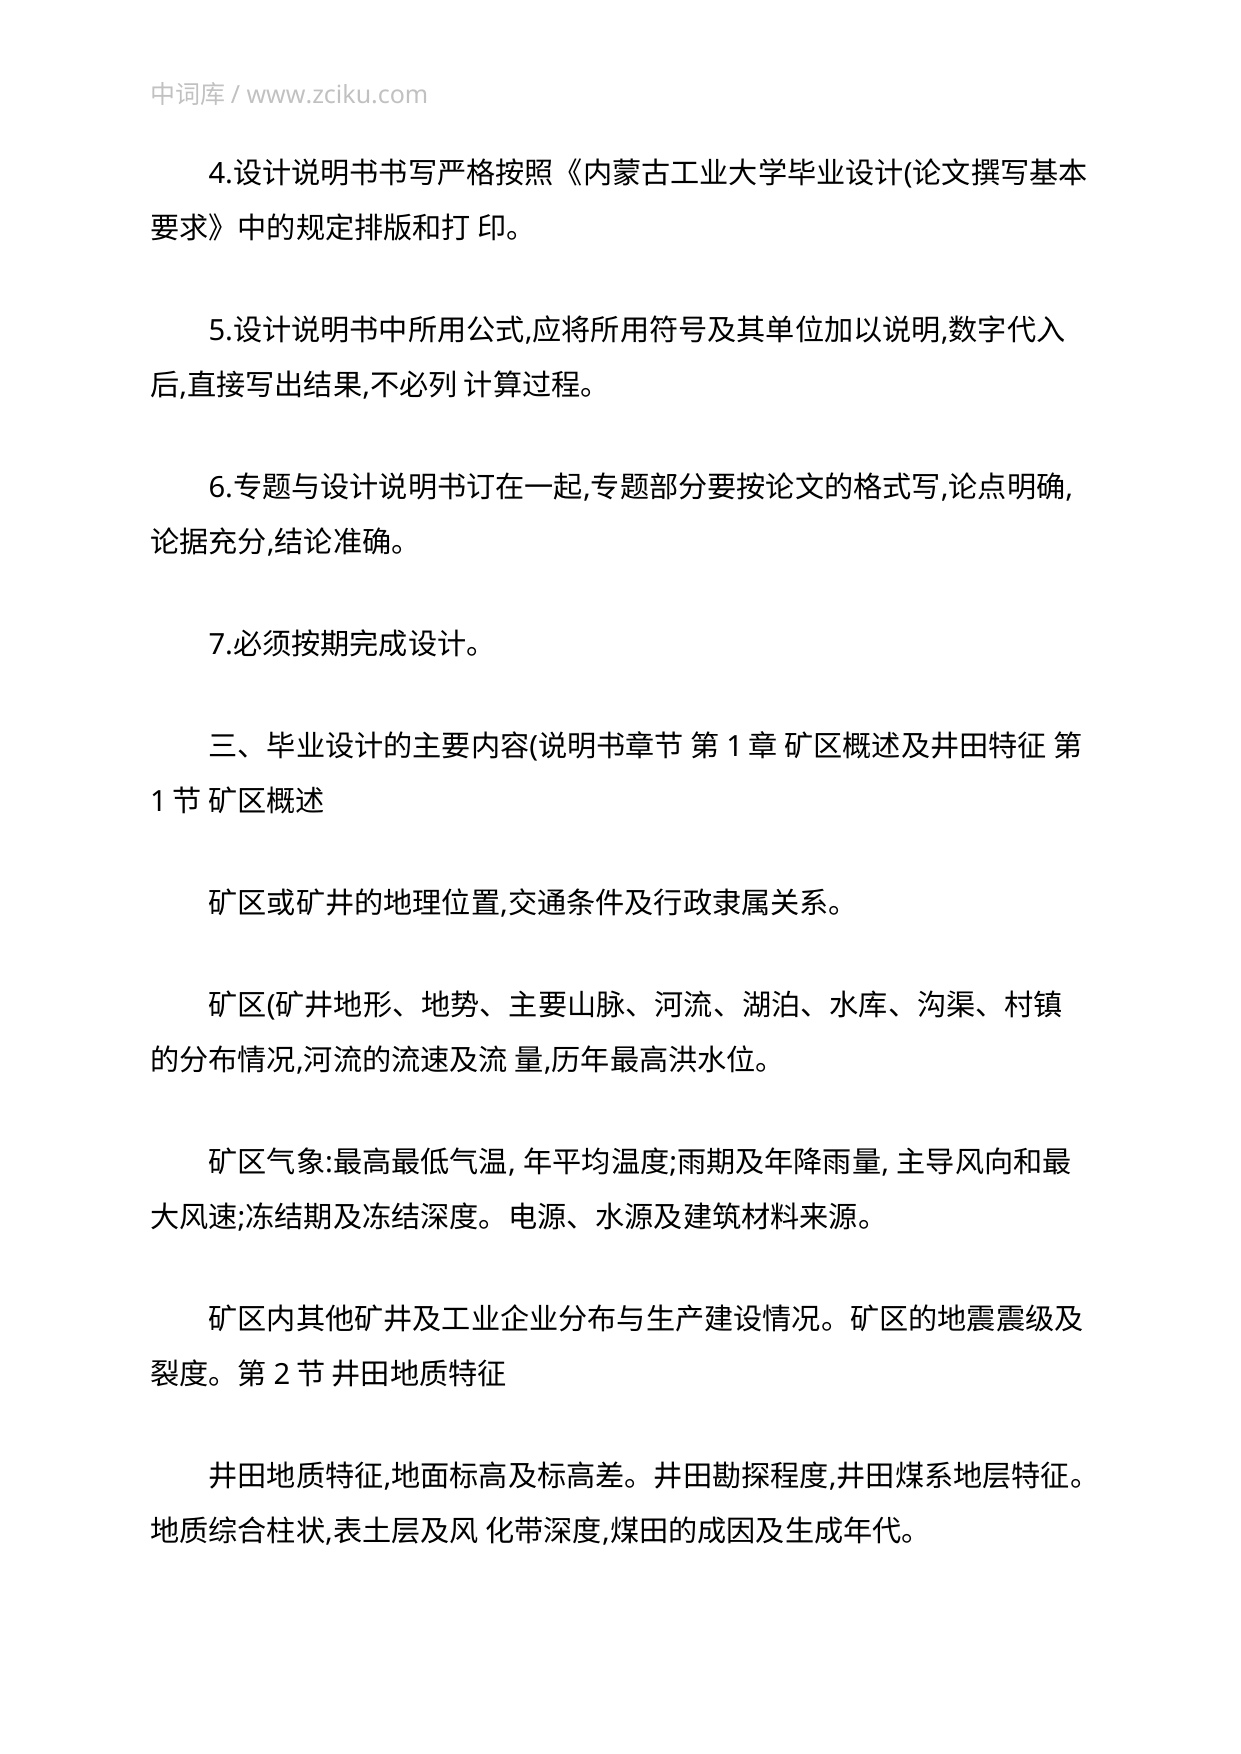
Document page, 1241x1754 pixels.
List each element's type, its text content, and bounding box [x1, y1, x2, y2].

text 矿区气象:最高最低气温, 年平均温度;雨期及年降雨量, 主导风向和最大风速;冻结期及冻结深度。电源、水源及建筑材料来源。 [150, 1139, 1090, 1236]
text 7.必须按期完成设计。 [150, 621, 1090, 663]
text 井田地质特征,地面标高及标高差。井田勘探程度,井田煤系地层特征。地质综合柱状,表土层及风 化带深度,煤田的成因及生成年代。 [150, 1452, 1090, 1550]
text 矿区或矿井的地理位置,交通条件及行政隶属关系。 [150, 880, 1090, 922]
text 三、毕业设计的主要内容(说明书章节 第 1章 矿区概述及井田特征 第 1节 矿区概述 [150, 723, 1090, 820]
text 5.设计说明书中所用公式,应将所用符号及其单位加以说明,数字代入后,直接写出结果,不必列 计算过程。 [150, 307, 1090, 404]
text 6.专题与设计说明书订在一起,专题部分要按论文的格式写,论点明确,论据充分,结论准确。 [150, 464, 1090, 561]
text 4.设计说明书书写严格按照《内蒙古工业大学毕业设计(论文撰写基本要求》中的规定排版和打 印。 [150, 150, 1090, 247]
text 矿区(矿井地形、地势、主要山脉、河流、湖泊、水库、沟渠、村镇的分布情况,河流的流速及流 量,历年最高洪水位。 [150, 982, 1090, 1079]
text 矿区内其他矿井及工业企业分布与生产建设情况。矿区的地震震级及裂度。第 2节 井田地质特征 [150, 1296, 1090, 1393]
